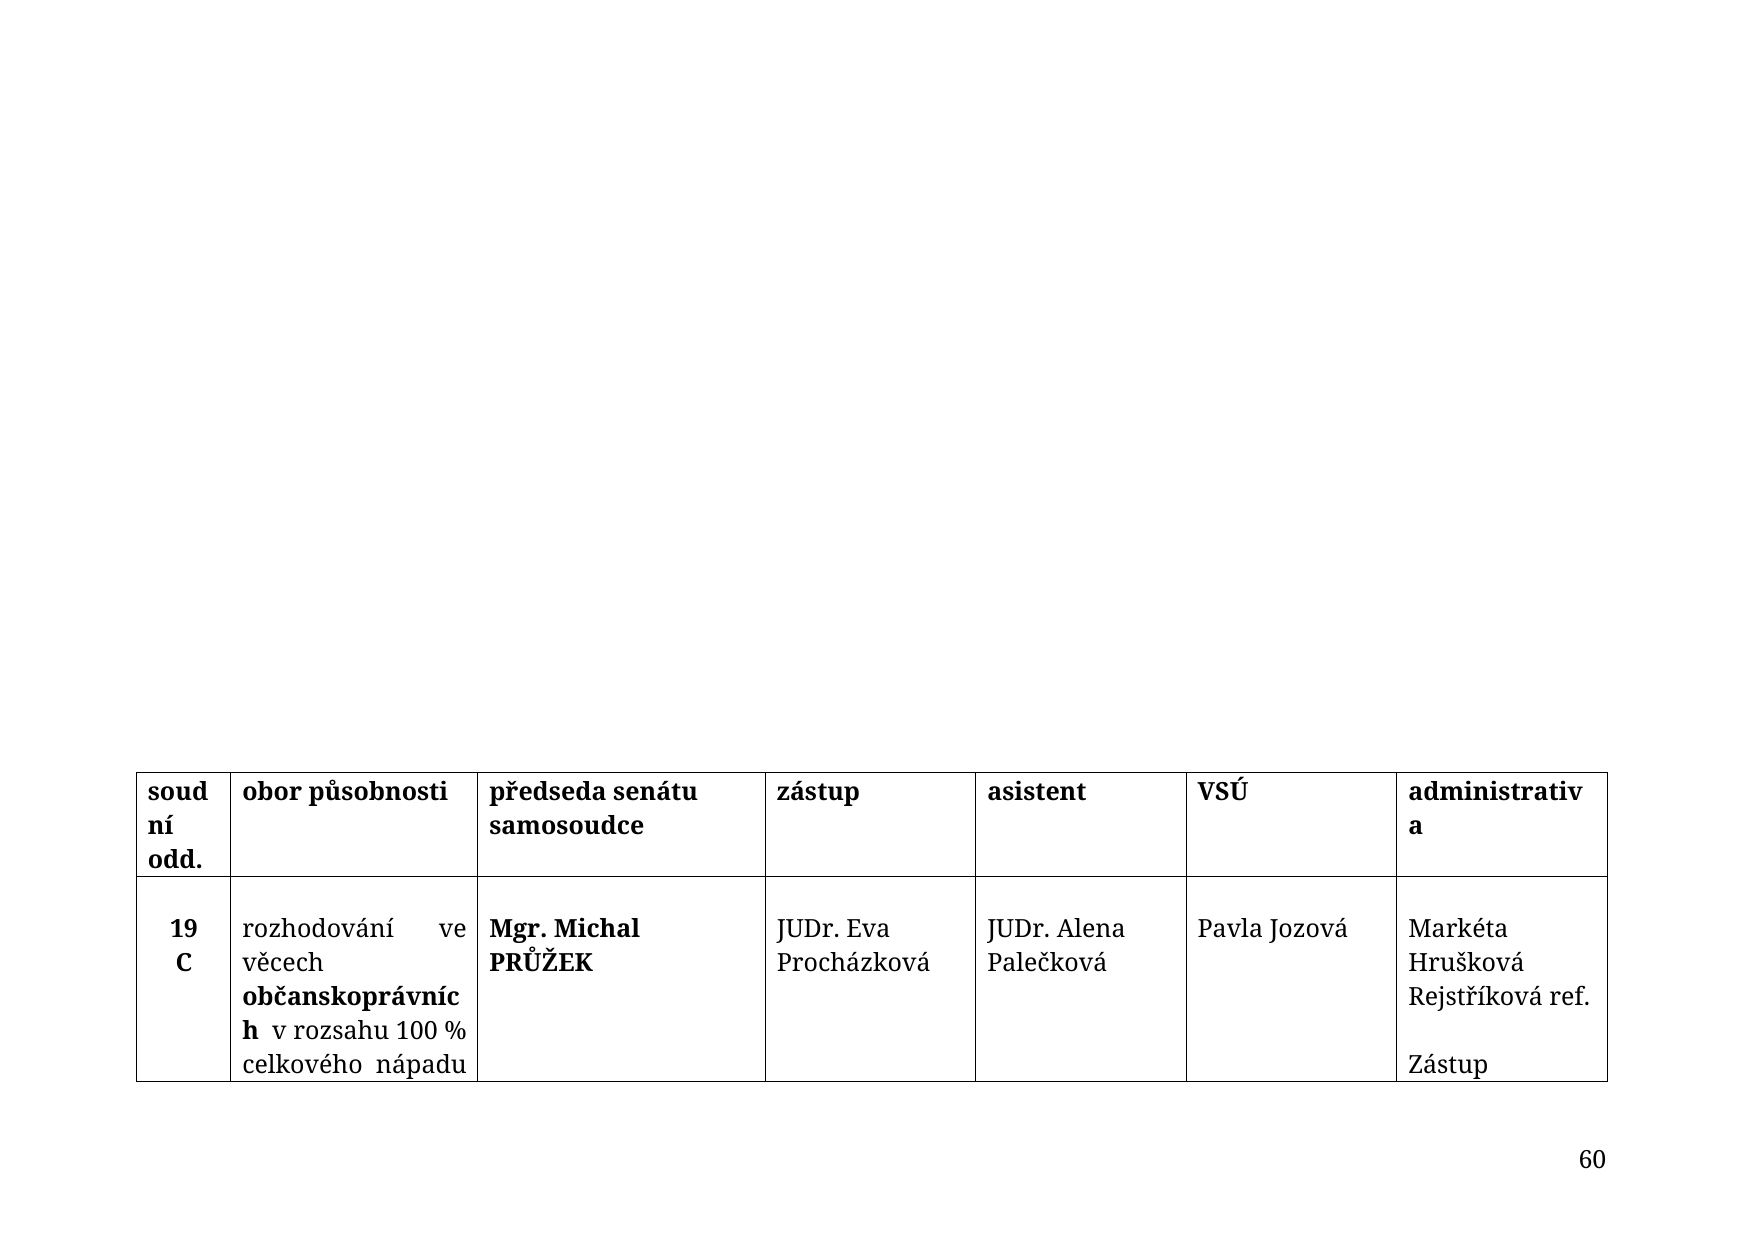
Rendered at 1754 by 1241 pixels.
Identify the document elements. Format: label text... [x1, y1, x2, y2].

table_header zástup [766, 773, 975, 876]
table_header obor působnosti [231, 773, 477, 876]
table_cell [231, 877, 477, 1081]
table_cell 19 C [137, 877, 230, 1081]
table_header administrativa [1397, 773, 1607, 876]
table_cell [976, 877, 1186, 1081]
table_cell Mgr. Michal PRŮŽEK [478, 877, 765, 1081]
table_header VSÚ [1187, 773, 1396, 876]
table_header předseda senátu samosoudce [478, 773, 765, 876]
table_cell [766, 877, 975, 1081]
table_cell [1397, 877, 1607, 1081]
table_header soudní odd. [137, 773, 230, 876]
table_header asistent [976, 773, 1186, 876]
table_cell Pavla Jozová [1187, 877, 1396, 1081]
